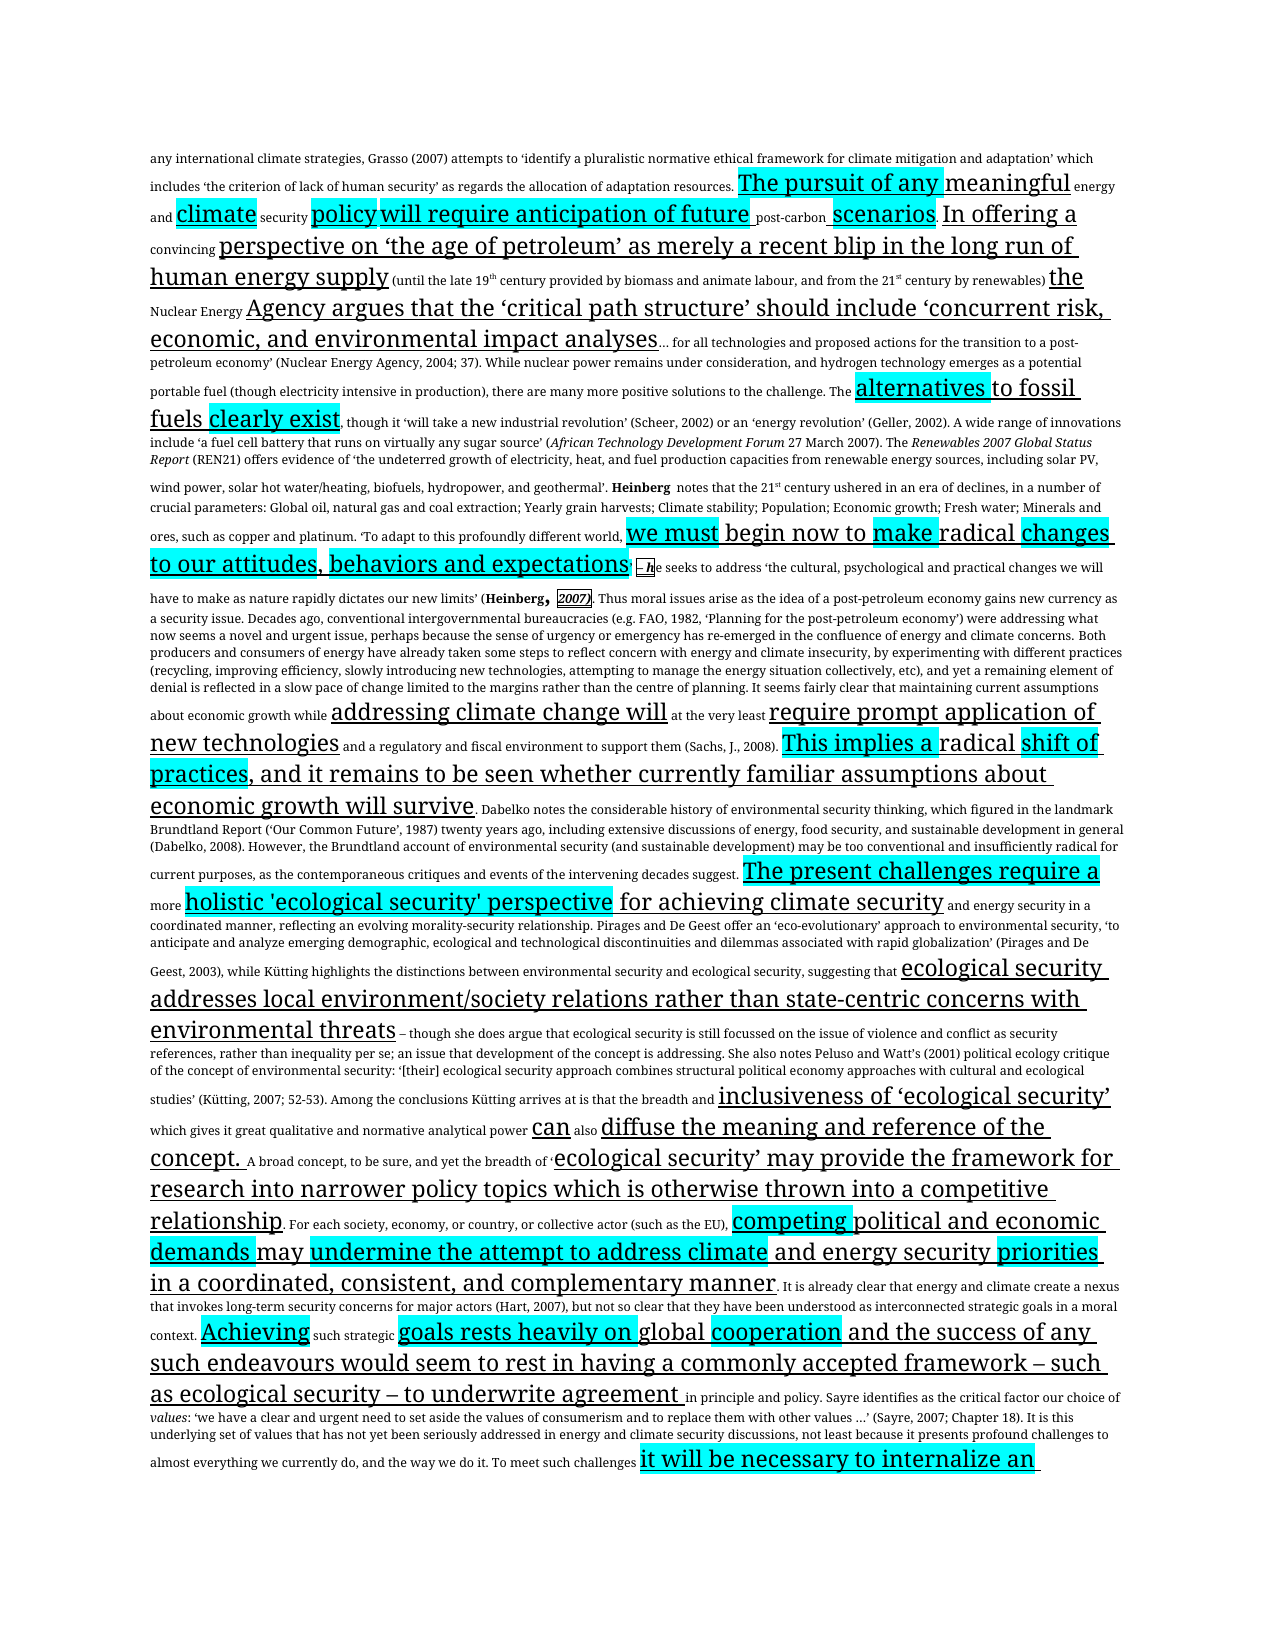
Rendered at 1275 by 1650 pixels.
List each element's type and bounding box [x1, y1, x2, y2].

text [150, 150, 1125, 1474]
